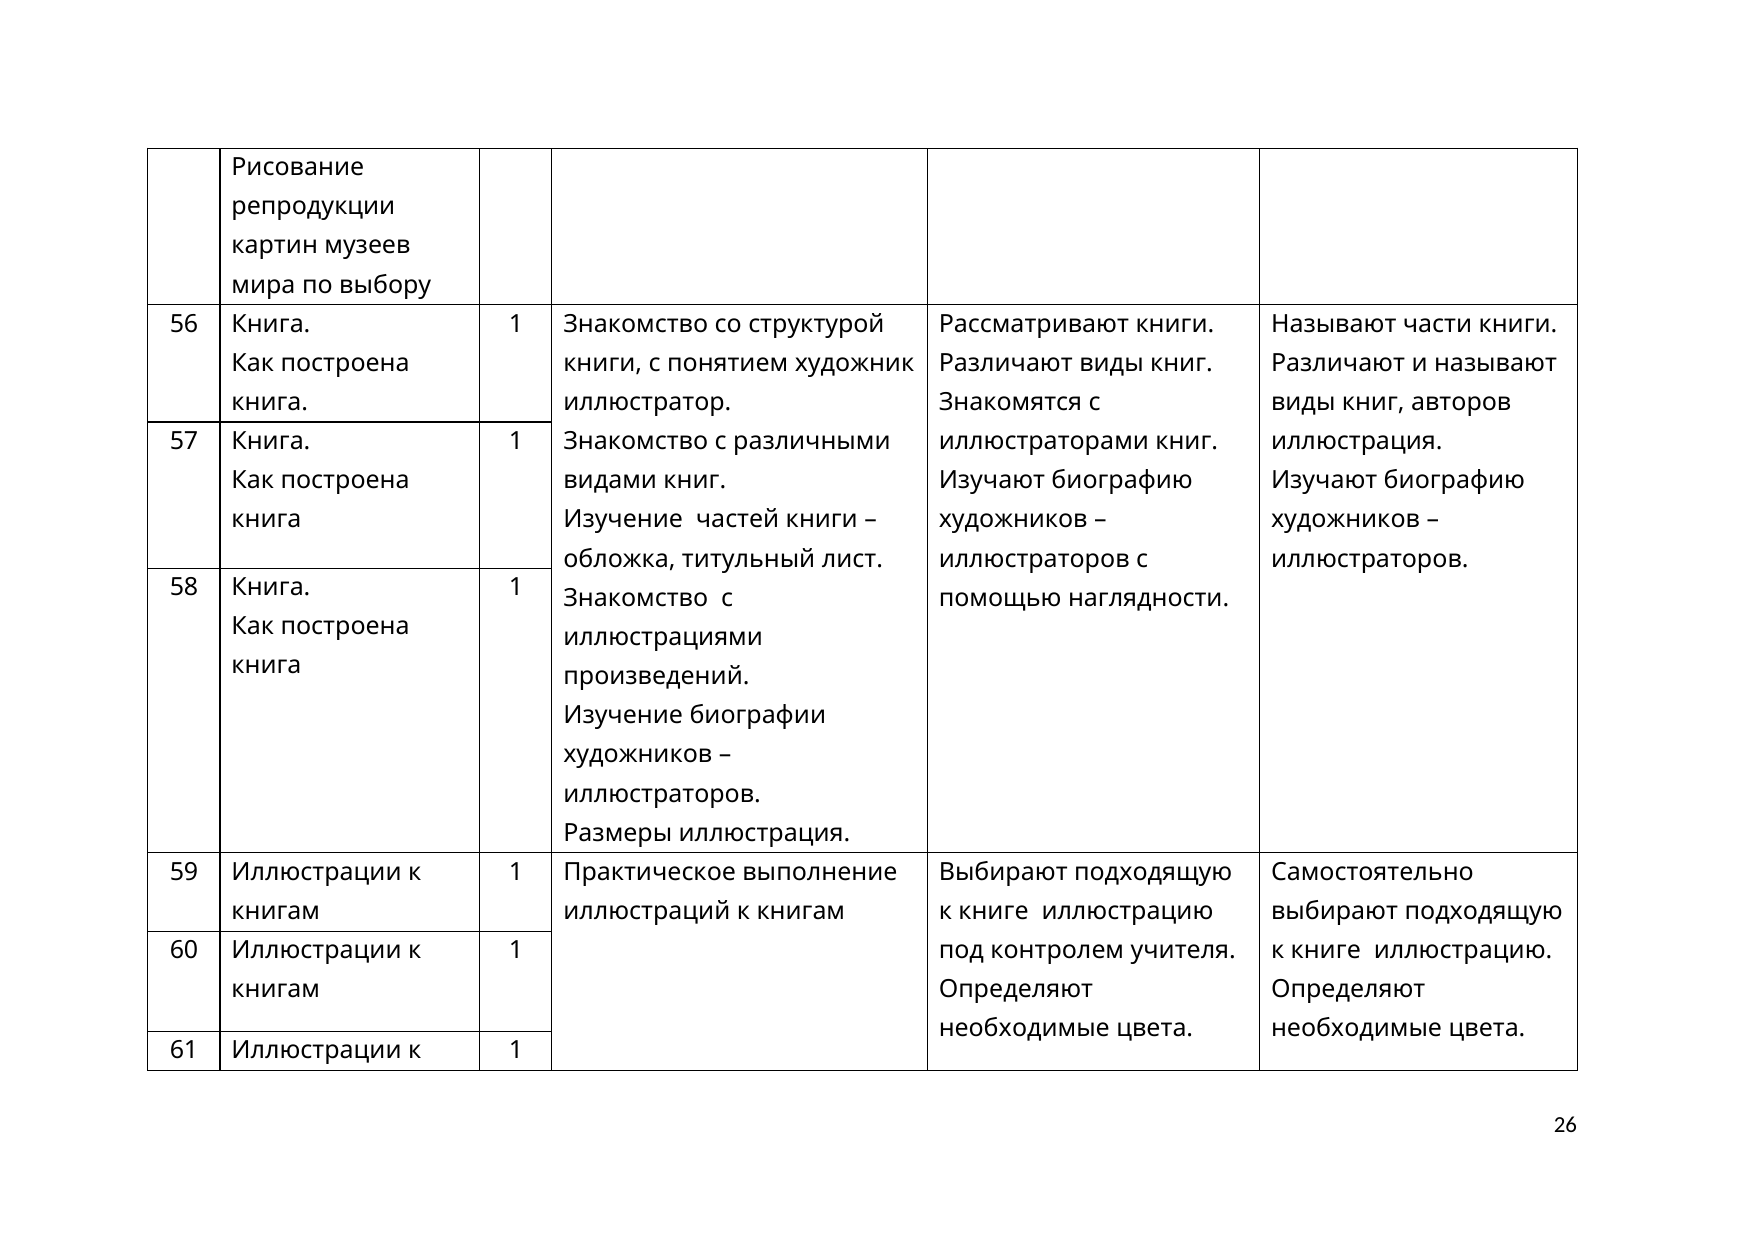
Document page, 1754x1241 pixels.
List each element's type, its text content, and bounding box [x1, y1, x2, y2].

table_cell 1 [480, 569, 551, 852]
table_cell 1 [480, 853, 551, 931]
table_cell 56 [148, 305, 219, 421]
table_cell 61 [148, 1032, 219, 1070]
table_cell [221, 1032, 479, 1070]
table_cell 60 [148, 932, 219, 1031]
table_cell 59 [148, 853, 219, 931]
table_cell Книга. Как построена книга. [221, 305, 479, 421]
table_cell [221, 149, 479, 304]
table_cell Самостоятельно выбирают подходящую к книге иллюстрацию. Определяют необходимые цвета. Соотносят размер иллюстрации Работают в различных художественных техниках. [1260, 853, 1577, 1070]
table_cell Иллюстрации к книгам [221, 853, 479, 931]
table_cell 1 [480, 1032, 551, 1070]
table_cell Иллюстрации к книгам [221, 932, 479, 1031]
table_cell 58 [148, 569, 219, 852]
table_cell 1 [480, 305, 551, 421]
table_cell Называют части книги. Различают и называют виды книг, авторов иллюстрация. Изучают биографию художников –иллюстраторов. [1260, 305, 1577, 852]
table_cell Книга. Как построена книга [221, 423, 479, 568]
table_cell 57 [148, 423, 219, 568]
table_cell 1 [480, 932, 551, 1031]
table_cell Выбирают подходящую к книге иллюстрацию под контролем учителя. Определяют необходимые цвета. Соотносят размер иллюстрации под контролем учителя Работают по трафаретам, под контролем учителя. [928, 853, 1259, 1070]
table_cell 1 [480, 149, 551, 304]
table_cell Знакомство со структурой книги, с понятием художник иллюстратор. Знакомство с различными видами книг. Изучение частей книги – обложка, титульный лист. Знакомство с иллюстрациями произведений. Изучение биографии художников –иллюстраторов. Размеры иллюстрация. [552, 305, 927, 852]
table_cell Практическое выполнение иллюстраций к книгам [552, 853, 927, 1070]
table_cell Рассматривают книги. Различают виды книг. Знакомятся с иллюстраторами книг. Изучают биографию художников – иллюстраторов с помощью наглядности. [928, 305, 1259, 852]
table_cell 1 [480, 423, 551, 568]
table_cell Книга. Как построена книга [221, 569, 479, 852]
table_cell 55 [148, 149, 219, 304]
